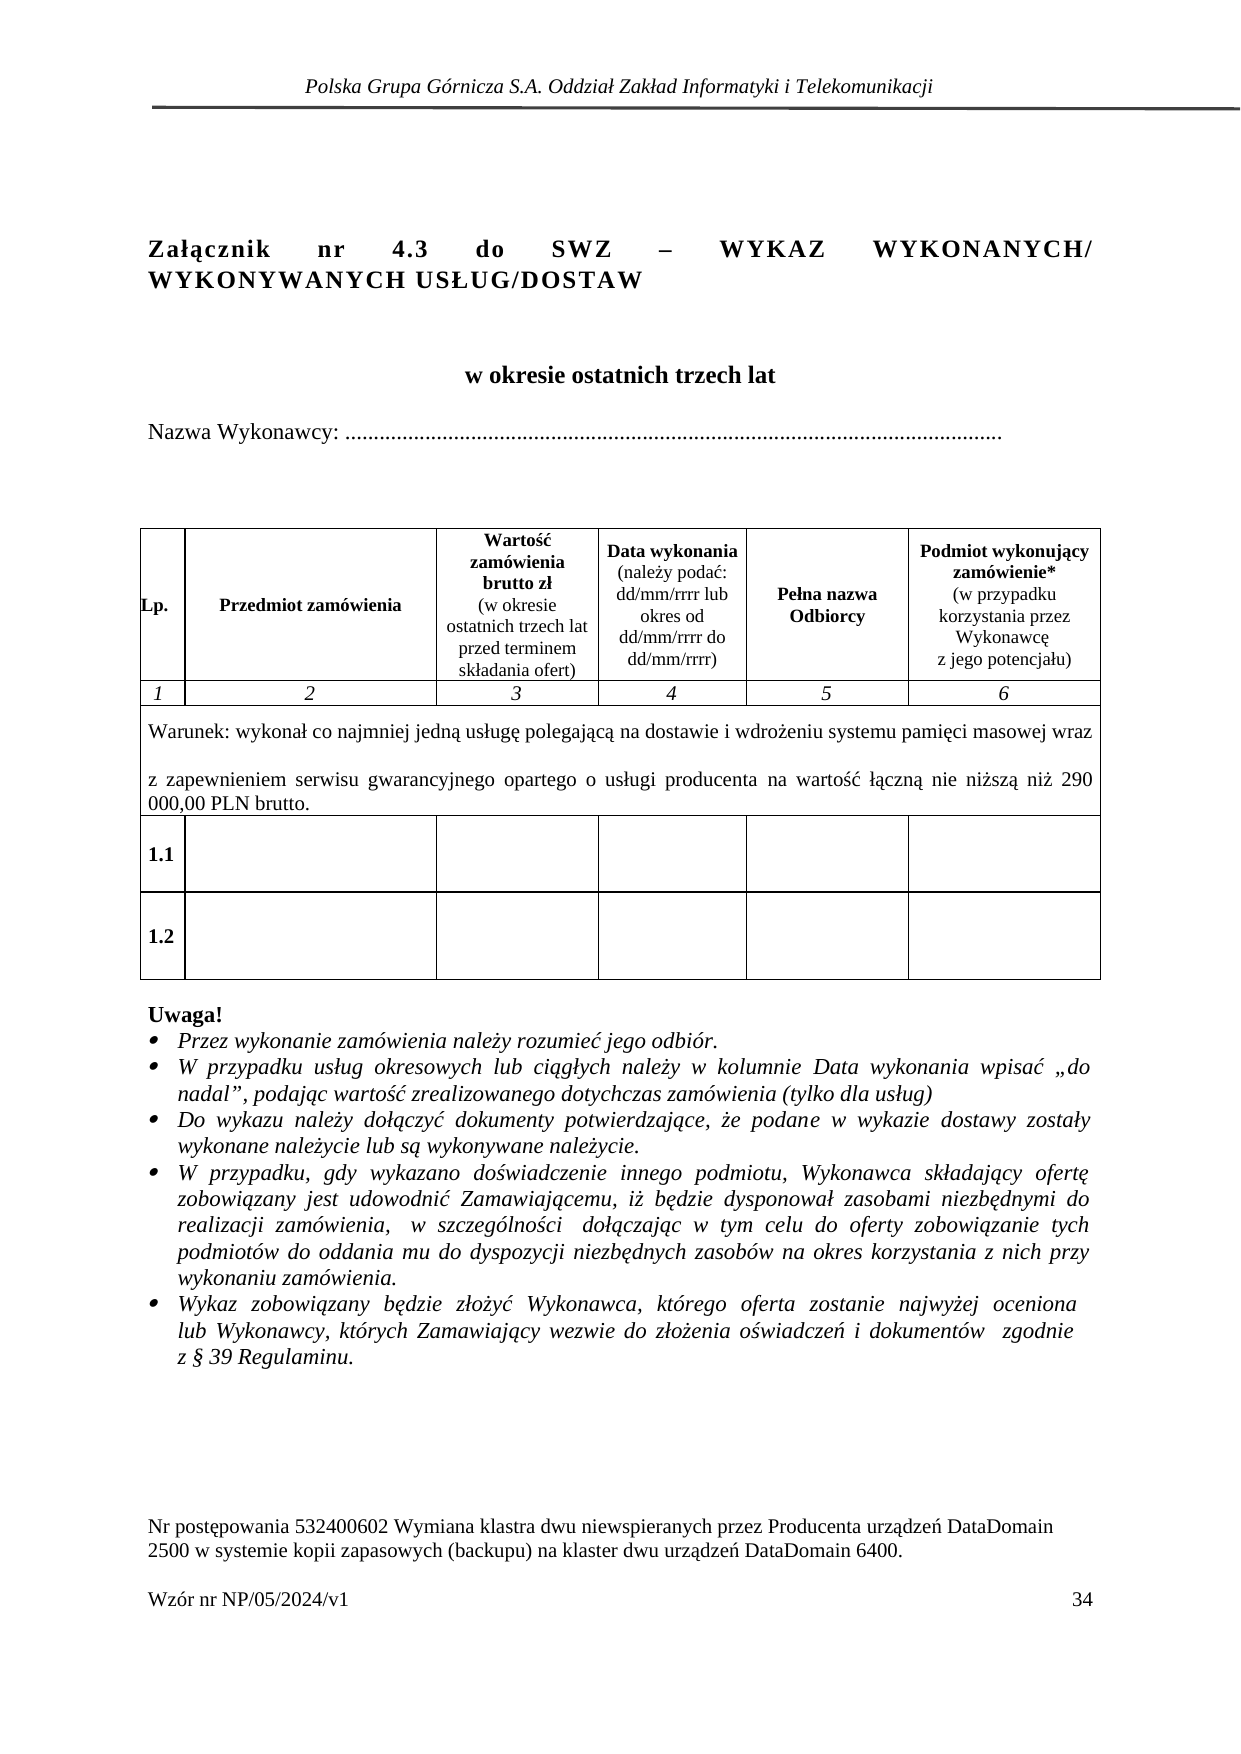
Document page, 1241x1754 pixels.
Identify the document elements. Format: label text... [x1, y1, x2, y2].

list Przez wykonanie zamówienia należy rozumieć jego odbiór. [148, 1027, 1093, 1053]
table_header Przedmiot zamówienia [186, 529, 436, 680]
table_cell 3 [437, 681, 598, 705]
table_cell Warunek: wykonał co najmniej jedną usługę polegającą na dostawie i wdrożeniu systemu pamięci masowej wraz z zapewnieniem serwisu gwarancyjnego opartego o usługi producenta na wartość łączną nie niższą niż 290 000,00 PLN brutto. [141, 706, 1100, 815]
list W przypadku usług okresowych lub ciągłych należy w kolumnie Data wykonania wpisać „do nadal”, podając wartość zrealizowanego dotychczas zamówienia (tylko dla usług) [148, 1053, 1093, 1106]
table_cell [437, 816, 598, 891]
table_cell [437, 893, 598, 979]
table_cell [186, 816, 436, 891]
list Wykaz zobowiązany będzie złożyć Wykonawca, którego oferta zostanie najwyżej oceniona lub Wykonawcy, których Zamawiający wezwie do złożenia oświadczeń i dokumentów zgodnie z § 39 Regulaminu. [148, 1291, 1093, 1369]
table_header Wartość zamówienia brutto zł (w okresie ostatnich trzech lat przed terminem składania ofert) [437, 529, 598, 680]
table_cell [747, 816, 908, 891]
table_cell 6 [909, 681, 1100, 705]
table_header Podmiot wykonujący zamówienie* (w przypadku korzystania przez Wykonawcę z jego potencjału) [909, 529, 1100, 680]
table_cell 1.1 [141, 816, 184, 891]
table_header Lp. [141, 529, 184, 680]
table_cell 1 [141, 681, 184, 705]
table_cell 2 [186, 681, 436, 705]
list W przypadku, gdy wykazano doświadczenie innego podmiotu, Wykonawca składający ofertę zobowiązany jest udowodnić Zamawiającemu, iż będzie dysponował zasobami niezbędnymi do realizacji zamówienia, w szczególności dołączając w tym celu do oferty zobowiązanie tych podmiotów do oddania mu do dyspozycji niezbędnych zasobów na okres korzystania z nich przy wykonaniu zamówienia. [148, 1159, 1093, 1291]
table_cell 5 [747, 681, 908, 705]
text w okresie ostatnich trzech lat [148, 360, 1093, 389]
table_cell [909, 893, 1100, 979]
text Uwaga! [148, 1001, 1093, 1027]
table_cell [909, 816, 1100, 891]
table_cell [186, 893, 436, 979]
text Nazwa Wykonawcy: ................................................................................................................... [148, 418, 1093, 444]
text Załącznik nr 4.3 do SWZ – WYKAZ WYKONANYCH/ WYKONYWANYCH USŁUG/DOSTAW [148, 234, 1093, 294]
table_header Data wykonania (należy podać: dd/mm/rrrr lub okres od dd/mm/rrrr do dd/mm/rrrr) [599, 529, 746, 680]
table_header Pełna nazwa Odbiorcy [747, 529, 908, 680]
table_cell 1.2 [141, 893, 184, 979]
table_cell [599, 893, 746, 979]
table_cell 4 [599, 681, 746, 705]
table_cell [599, 816, 746, 891]
list Do wykazu należy dołączyć dokumenty potwierdzające, że podane w wykazie dostawy zostały wykonane należycie lub są wykonywane należycie. [148, 1106, 1093, 1159]
table_cell [747, 893, 908, 979]
